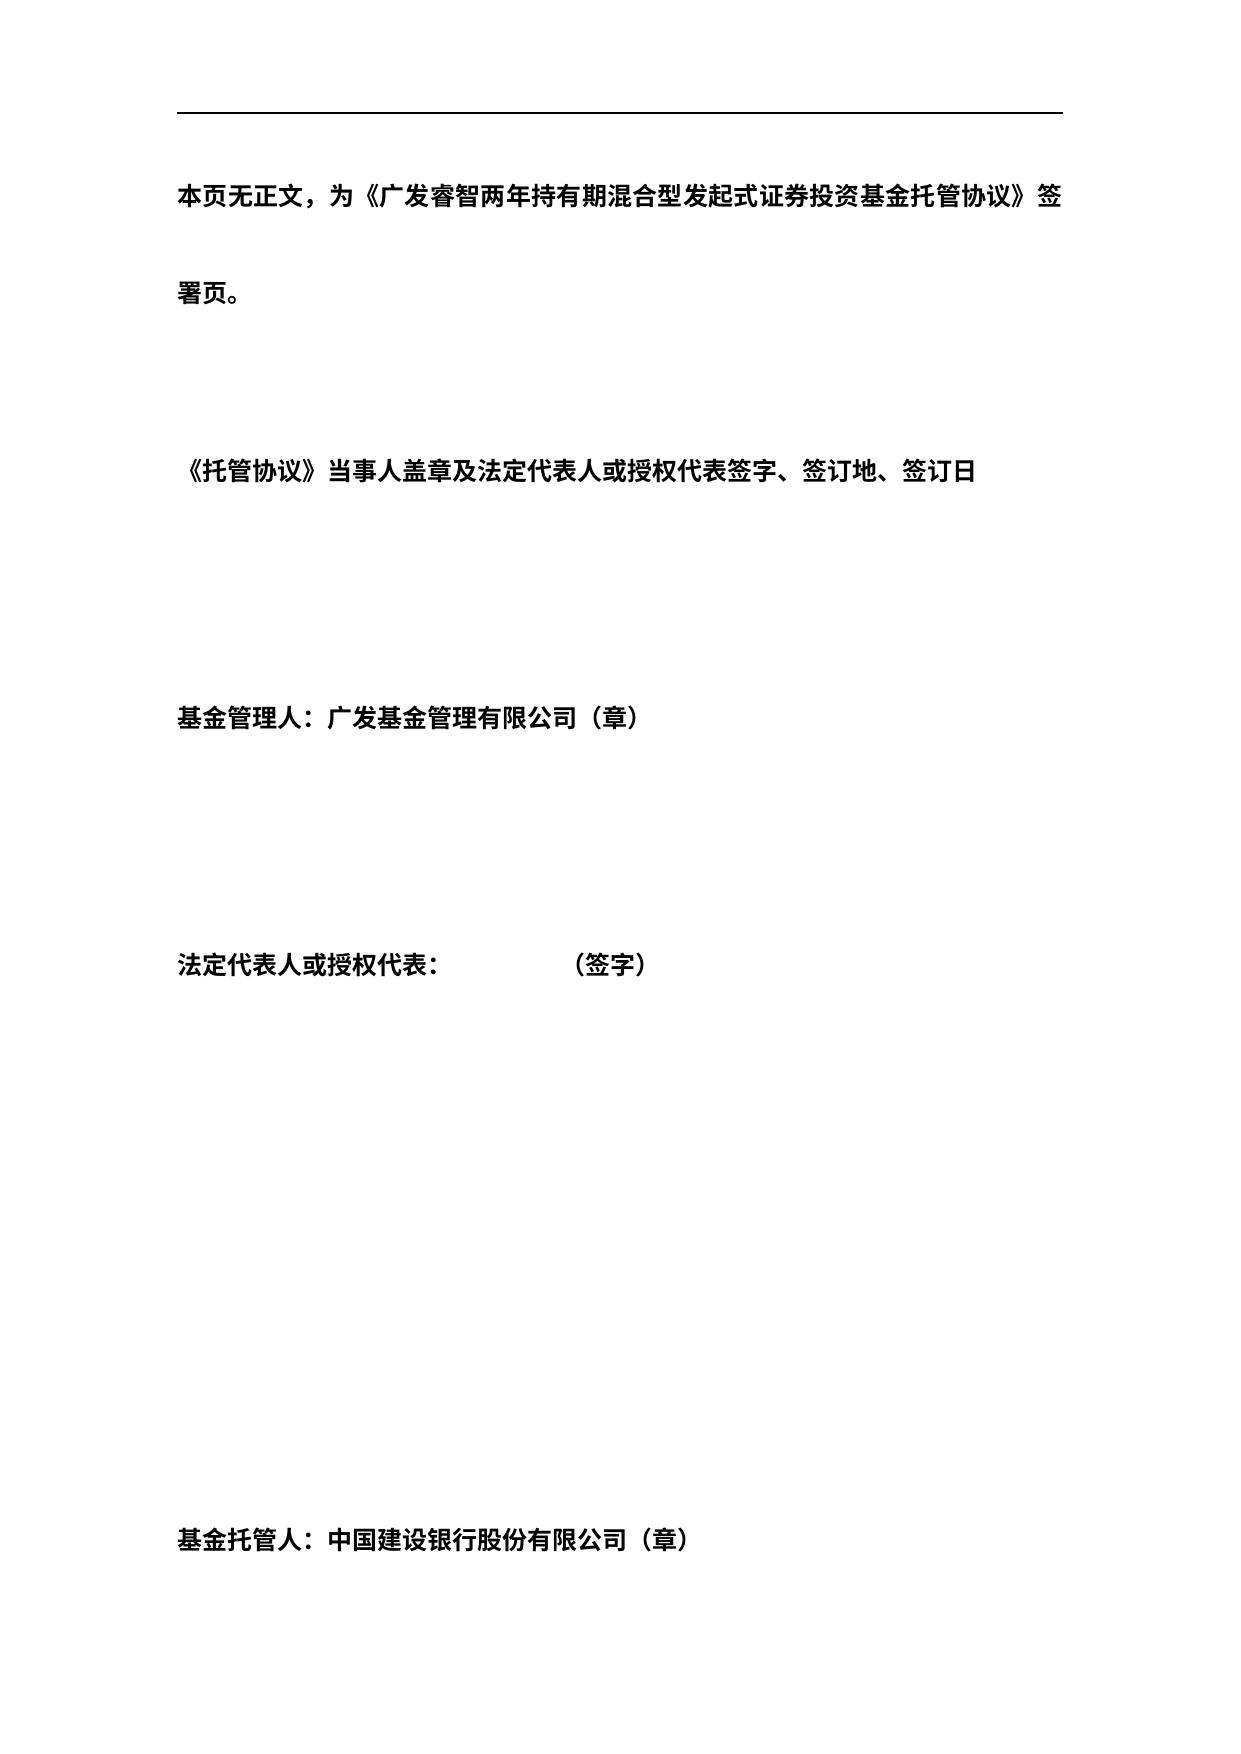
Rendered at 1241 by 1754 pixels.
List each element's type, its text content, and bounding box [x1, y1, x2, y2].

text 《托管协议》当事人盖章及法定代表人或授权代表签字、签订地、签订日 [177, 437, 1060, 502]
text 本页无正文，为《广发睿智两年持有期混合型发起式证券投资基金托管协议》签署页。 [177, 162, 1063, 324]
text 基金托管人：中国建设银行股份有限公司（章） [177, 1506, 1060, 1571]
text 基金管理人：广发基金管理有限公司（章） [177, 684, 1060, 749]
text 法定代表人或授权代表： （签字） [177, 931, 1060, 996]
